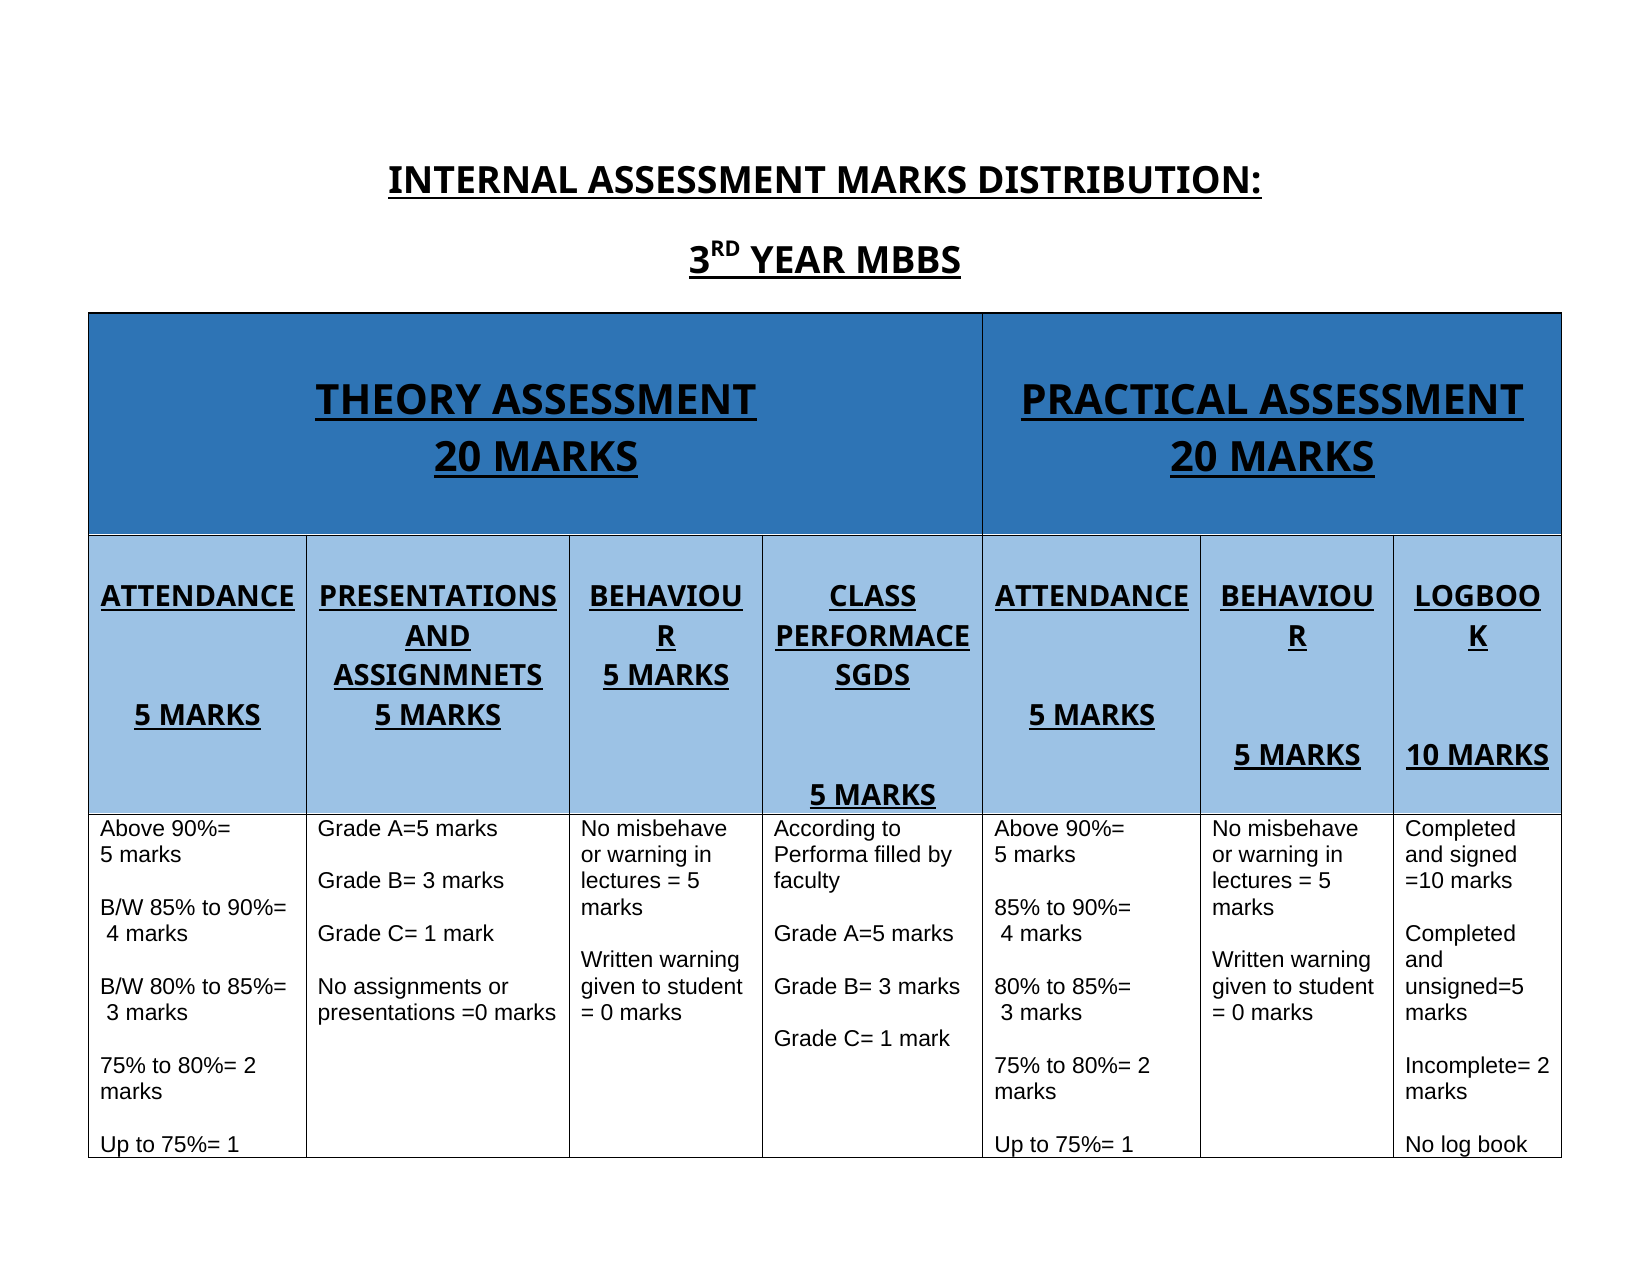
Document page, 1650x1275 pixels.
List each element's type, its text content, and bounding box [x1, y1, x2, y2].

table_cell BEHAVIOUR 5 MARKS [570, 536, 762, 813]
table_cell ATTENDANCE 5 MARKS [983, 536, 1200, 813]
table_cell Above 90%= 5 marks 85% to 90%= 4 marks 80% to 85%= 3 marks 75% to 80%= 2 marks Up to 75%= 1 mark Below 75 % = 0 marks [983, 815, 1200, 1157]
table_cell Completed and signed =10 marks Completed and unsigned=5 marks Incomplete= 2 marks No log book =0 marks [1394, 815, 1561, 1157]
table_cell LOGBOOK 10 MARKS [1394, 536, 1561, 813]
table_header PRACTICAL ASSESSMENT 20 MARKS [983, 314, 1561, 534]
table_cell ATTENDANCE 5 MARKS [89, 536, 306, 813]
table_cell No misbehave or warning in lectures = 5 marks Written warning given to student = 0 marks [570, 815, 762, 1157]
table_cell PRESENTATIONS AND ASSIGNMNETS 5 MARKS [307, 536, 569, 813]
text INTERNAL ASSESSMENT MARKS DISTRIBUTION: [150, 153, 1500, 204]
table_cell Grade A=5 marks Grade B= 3 marks Grade C= 1 mark No assignments or presentations =0 marks [307, 815, 569, 1157]
table_cell Above 90%= 5 marks B/W 85% to 90%= 4 marks B/W 80% to 85%= 3 marks 75% to 80%= 2 marks Up to 75%= 1 mark Below 75 % = 0 marks [89, 815, 306, 1157]
table_cell BEHAVIOUR 5 MARKS [1201, 536, 1393, 813]
table_header THEORY ASSESSMENT 20 MARKS [89, 314, 982, 534]
table_cell According to Performa filled by faculty Grade A=5 marks Grade B= 3 marks Grade C= 1 mark [763, 815, 982, 1157]
table_cell CLASS PERFORMACE SGDS 5 MARKS [763, 536, 982, 813]
text 3RD YEAR MBBS [150, 233, 1500, 284]
table_cell No misbehave or warning in lectures = 5 marks Written warning given to student = 0 marks [1201, 815, 1393, 1157]
